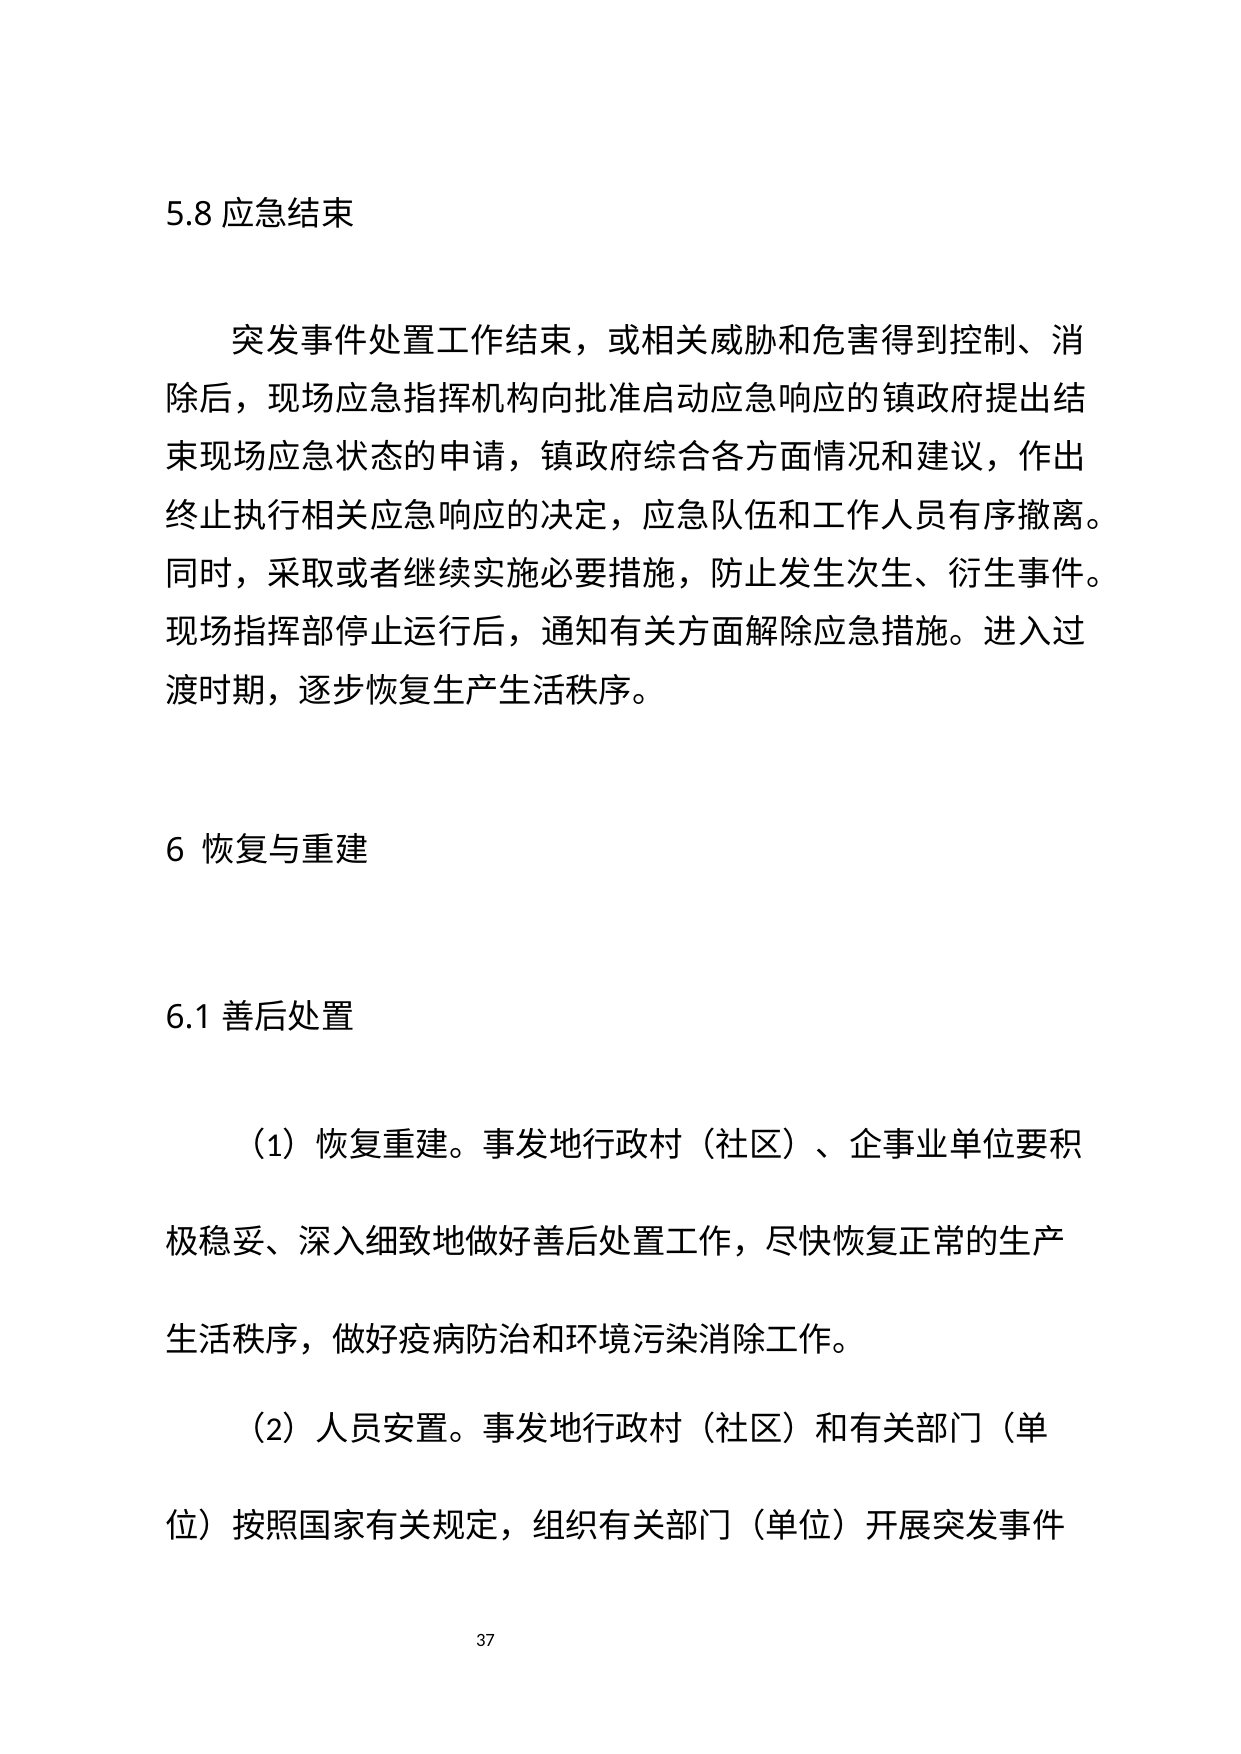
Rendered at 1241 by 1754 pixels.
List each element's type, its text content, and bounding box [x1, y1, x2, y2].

text 突发事件处置工作结束，或相关威胁和危害得到控制、消除后，现场应急指挥机构向批准启动应急响应的镇政府提出结束现场应急状态的申请，镇政府综合各方面情况和建议，作出终止执行相关应急响应的决定，应急队伍和工作人员有序撤离。同时，采取或者继续实施必要措施，防止发生次生、衍生事件。现场指挥部停止运行后，通知有关方面解除应急措施。进入过渡时期，逐步恢复生产生活秩序。 [165, 306, 1087, 714]
text （1）恢复重建。事发地行政村（社区）、企事业单位要积极稳妥、深入细致地做好善后处置工作，尽快恢复正常的生产生活秩序，做好疫病防治和环境污染消除工作。 [165, 1109, 1087, 1369]
subtitle 6.1 善后处置 [165, 982, 1087, 1047]
subtitle 6 恢复与重建 [165, 814, 1087, 879]
subtitle 5.8 应急结束 [165, 178, 1087, 243]
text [165, 1393, 1087, 1556]
